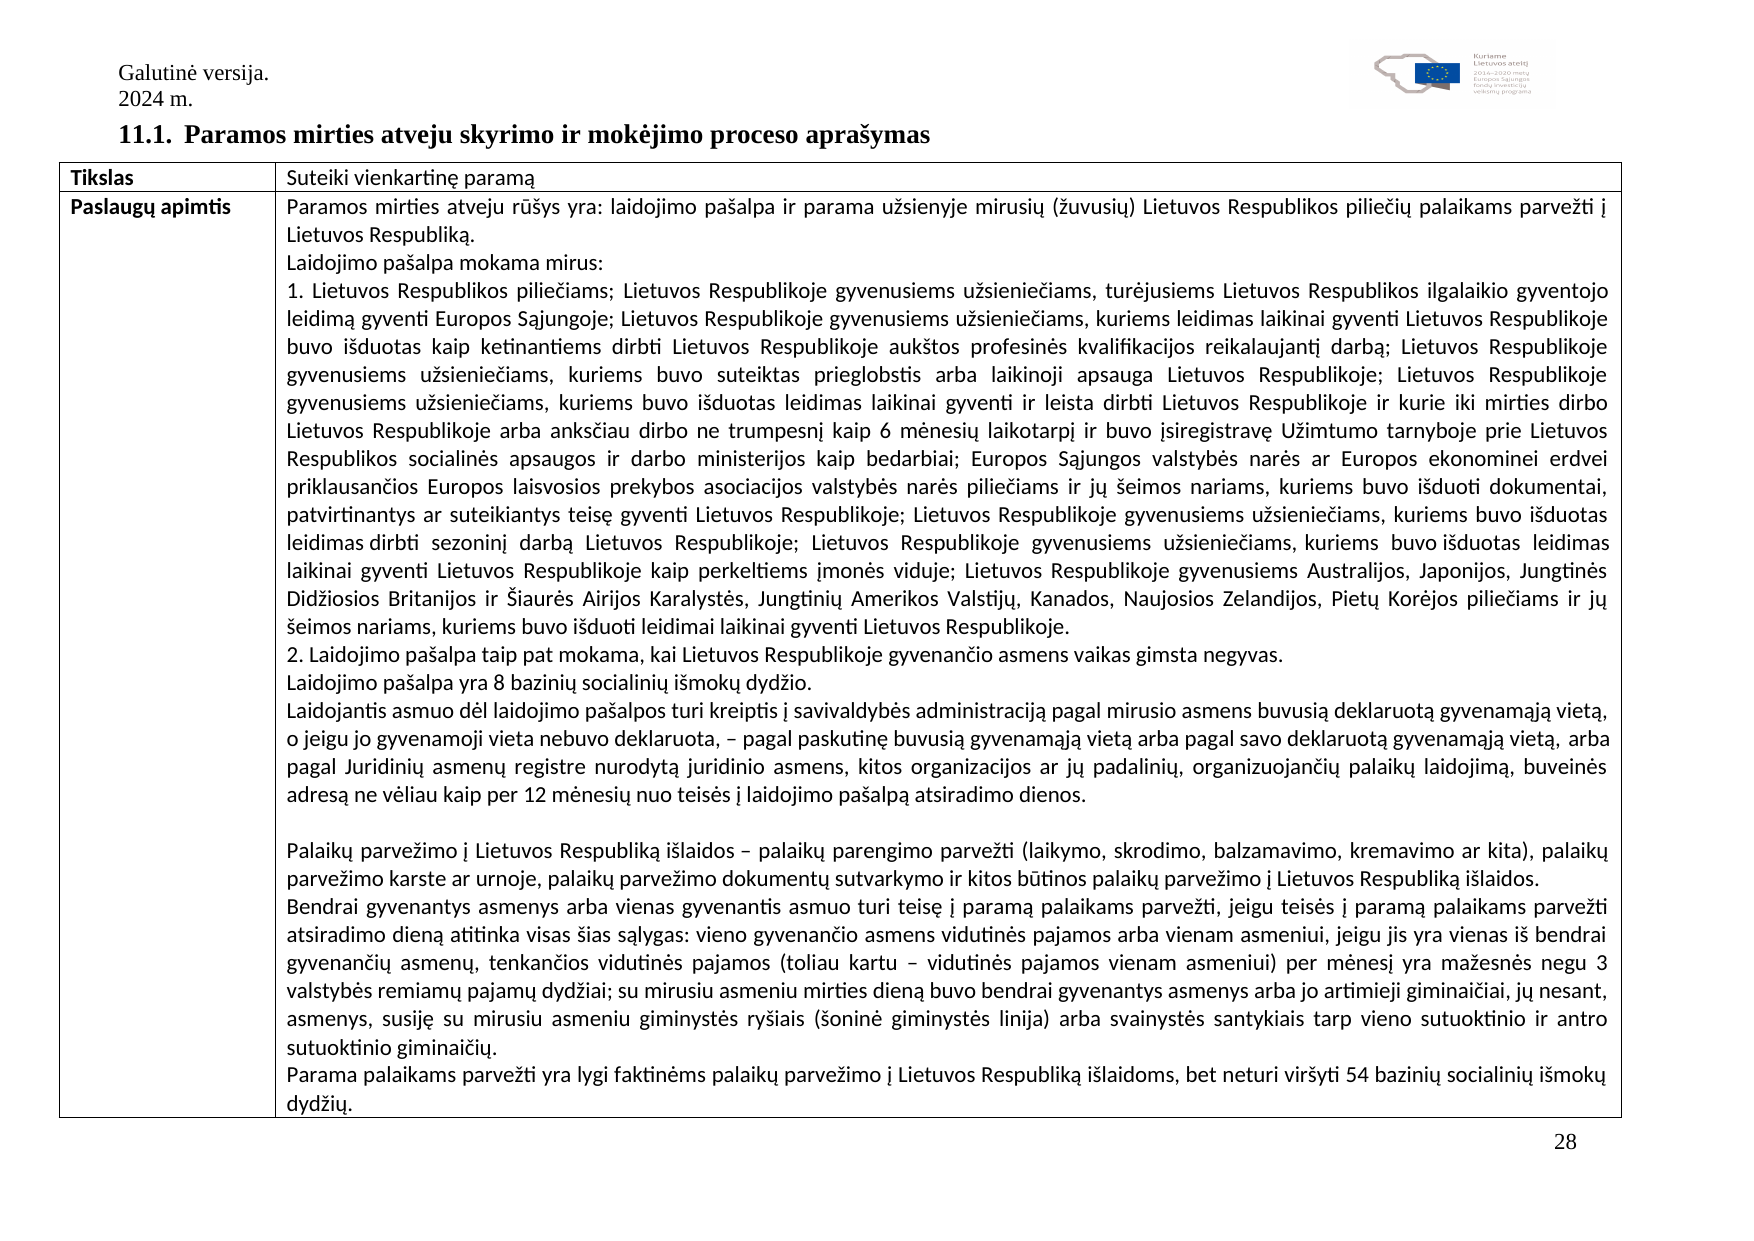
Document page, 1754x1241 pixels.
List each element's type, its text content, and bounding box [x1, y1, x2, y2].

table_header Suteiki vienkartinę paramą [276, 163, 1621, 191]
table_header Tikslas [60, 163, 275, 191]
picture [1348, 39, 1557, 109]
subtitle Paramos mirties atveju skyrimo ir mokėjimo proceso aprašymas [118, 118, 1577, 149]
table_cell Paslaugų apimtis [60, 192, 275, 1117]
